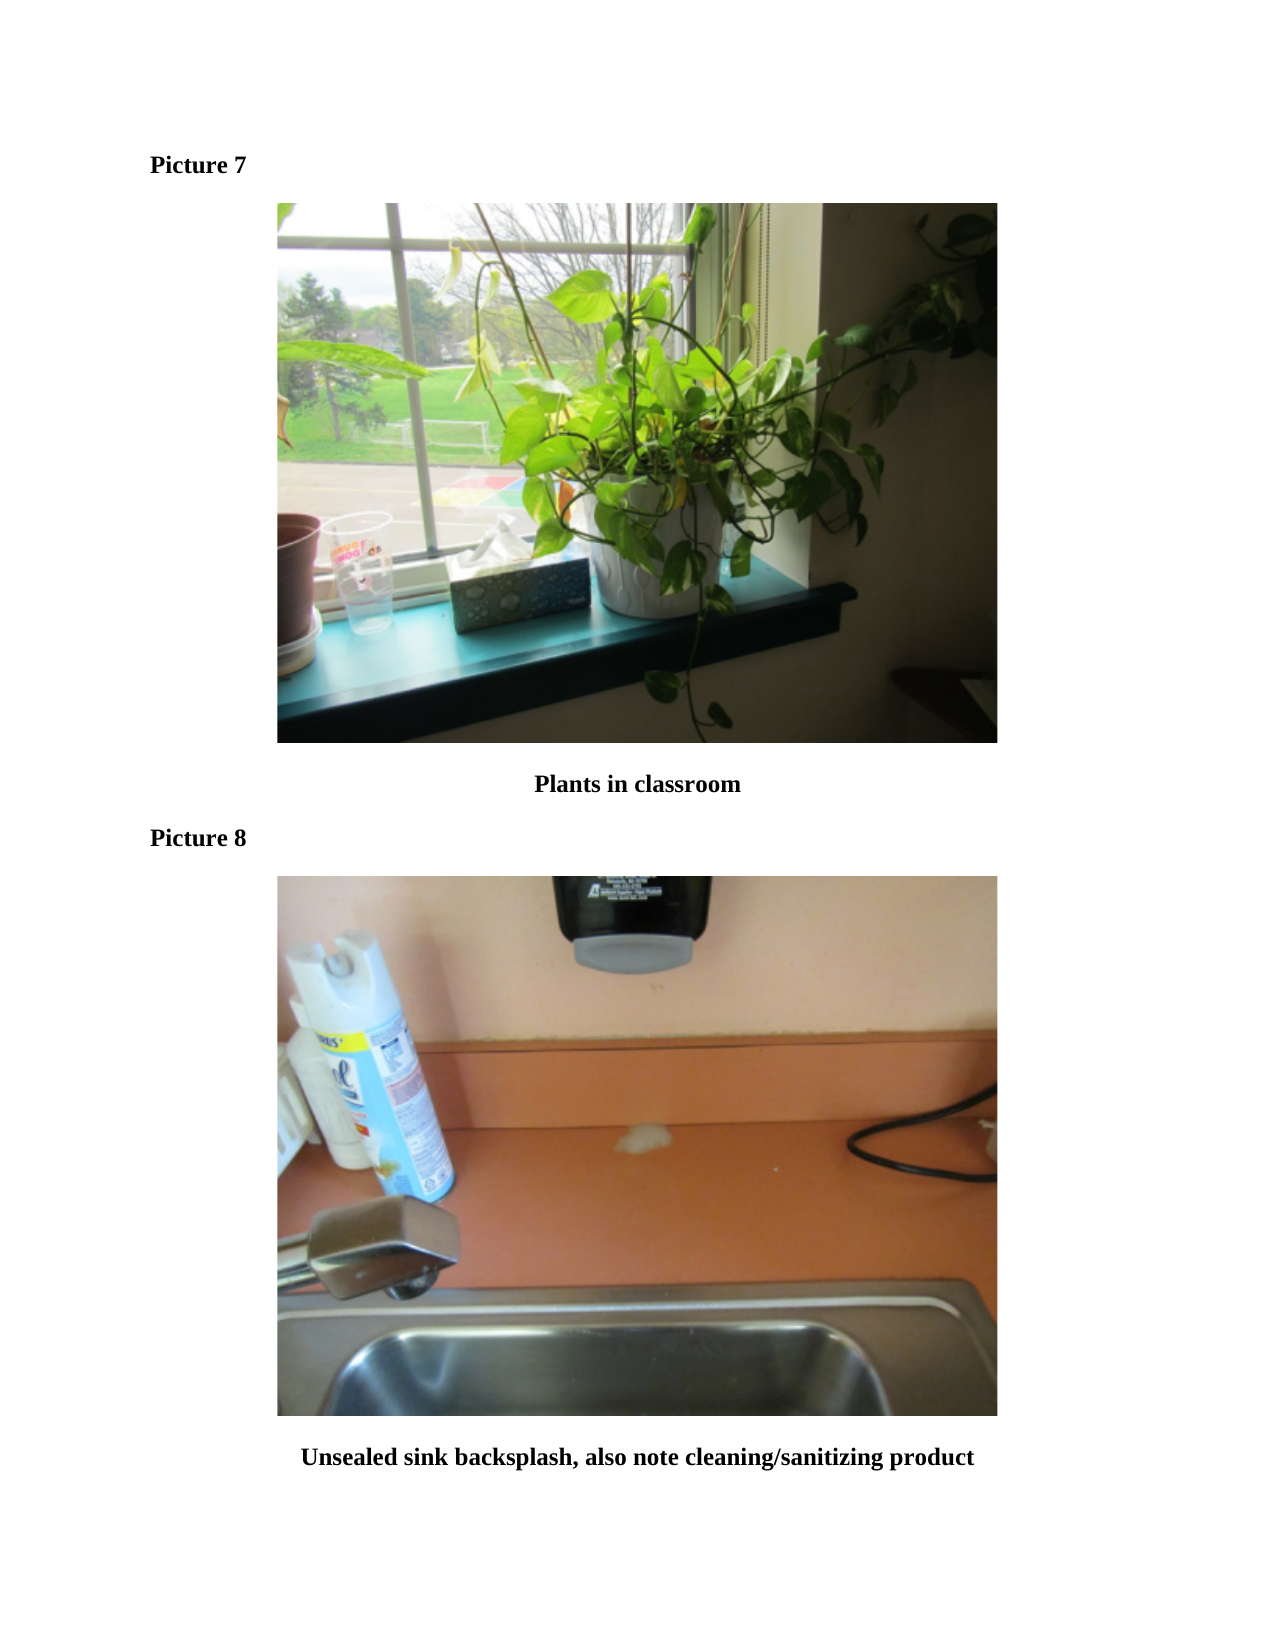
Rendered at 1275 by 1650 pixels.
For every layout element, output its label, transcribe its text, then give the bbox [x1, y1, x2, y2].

text Picture 8 [150, 823, 1125, 852]
text Plants in classroom [150, 769, 1125, 798]
text Unsealed sink backsplash, also note cleaning/sanitizing product [150, 1442, 1125, 1471]
picture [277, 876, 998, 1416]
text Picture 7 [150, 150, 1125, 179]
picture [277, 203, 998, 743]
